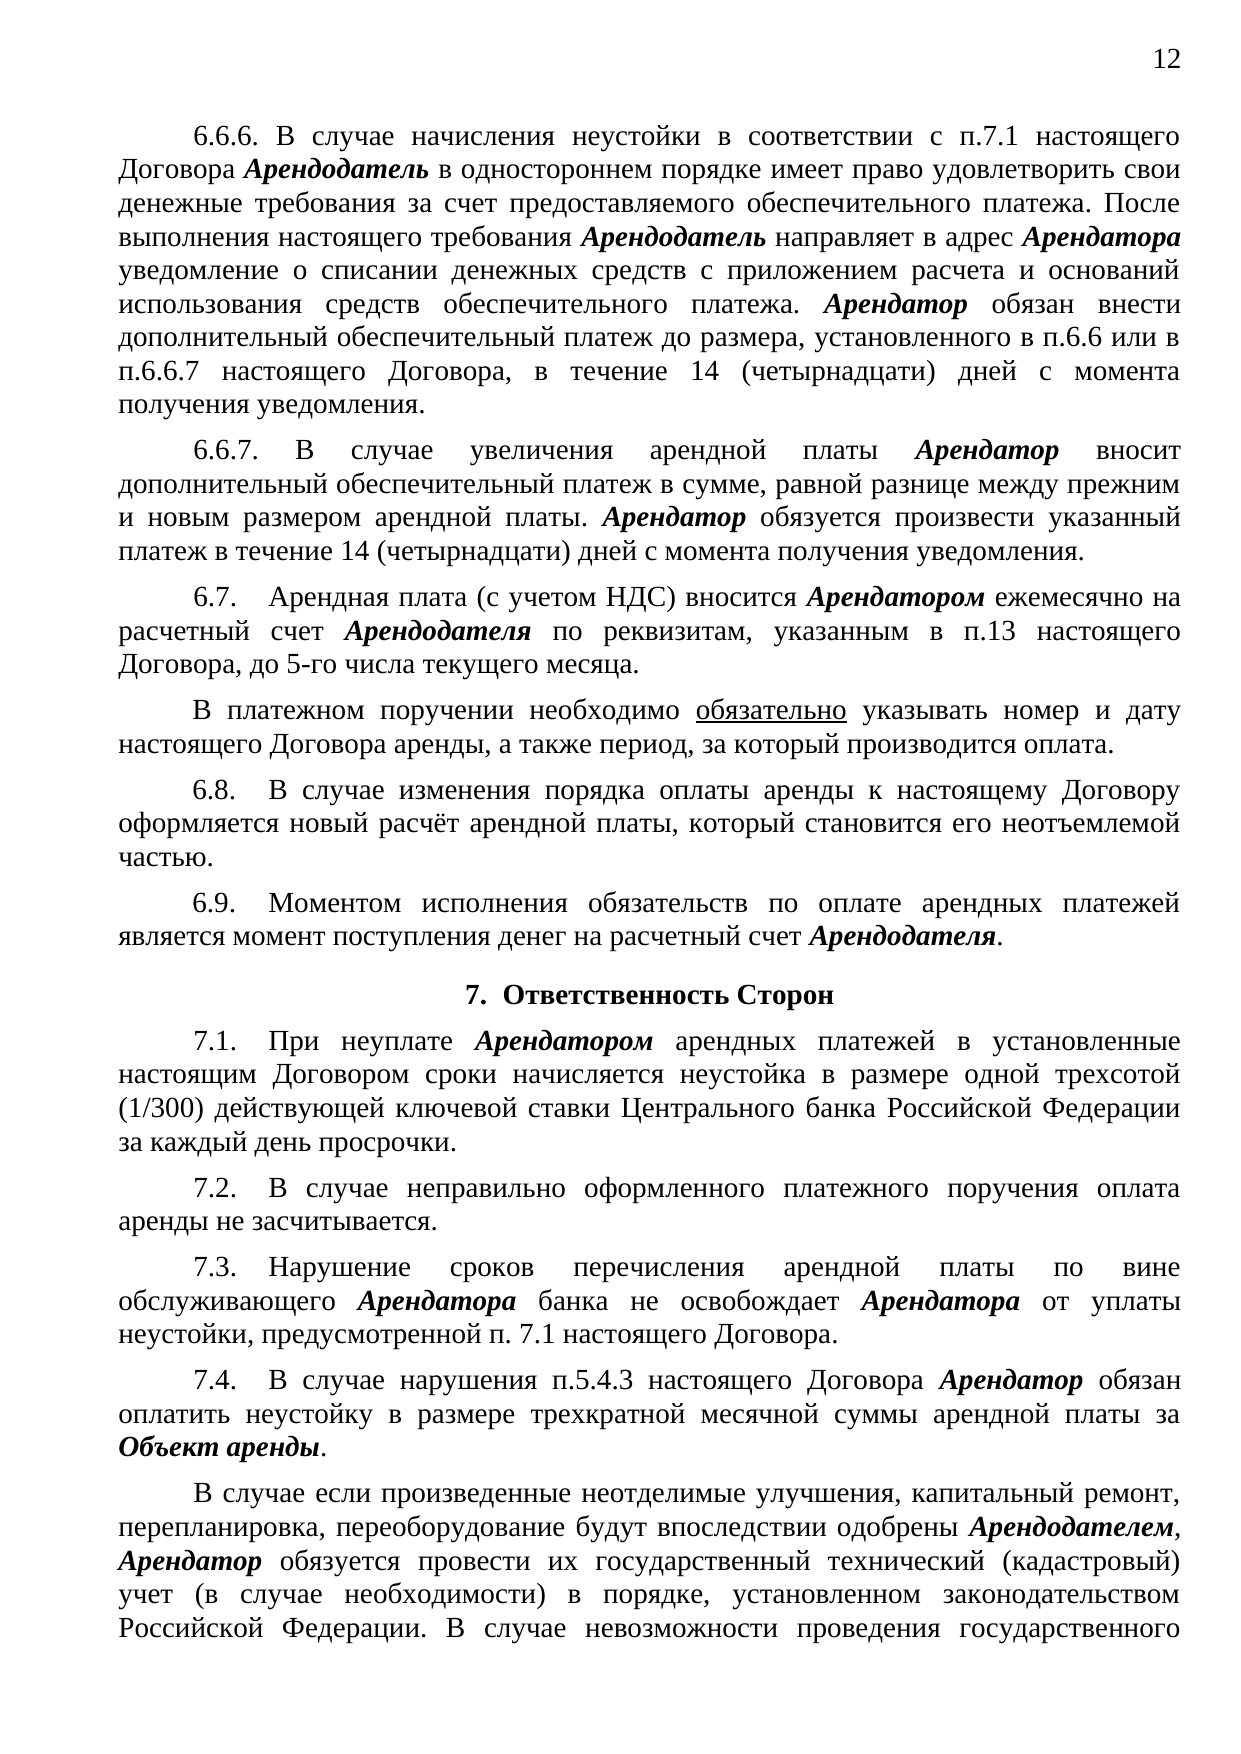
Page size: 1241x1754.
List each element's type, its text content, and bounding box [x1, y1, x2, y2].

list В случае изменения порядка оплаты аренды к настоящему Договору оформляется новый расчёт арендной платы, который становится его неотъемлемой частью. [118, 772, 1181, 872]
text 6.6.7. В случае увеличения арендной платы Арендатор вносит дополнительный обеспечительный платеж в сумме, равной разнице между прежним и новым размером арендной платы. Арендатор обязуется произвести указанный платеж в течение 14 (четырнадцати) дней с момента получения уведомления. [118, 432, 1181, 567]
list В случае неправильно оформленного платежного поручения оплата аренды не засчитывается. [118, 1170, 1181, 1237]
list Арендная плата (с учетом НДС) вносится Арендатором ежемесячно на расчетный счет Арендодателя по реквизитам, указанным в п.13 настоящего Договора, до 5-го числа текущего месяца. [118, 579, 1181, 680]
list Моментом исполнения обязательств по оплате арендных платежей является момент поступления денег на расчетный счет Арендодателя. [118, 885, 1181, 952]
text В платежном поручении необходимо обязательно указывать номер и дату настоящего Договора аренды, а также период, за который производится оплата. [118, 692, 1181, 759]
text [118, 1476, 1181, 1643]
list При неуплате Арендатором арендных платежей в установленные настоящим Договором сроки начисляется неустойка в размере одной трехсотой (1/300) действующей ключевой ставки Центрального банка Российской Федерации за каждый день просрочки. [118, 1023, 1181, 1157]
subtitle Ответственность Сторон [118, 977, 1181, 1011]
text 6.6.6. В случае начисления неустойки в соответствии с п.7.1 настоящего Договора Арендодатель в одностороннем порядке имеет право удовлетворить свои денежные требования за счет предоставляемого обеспечительного платежа. После выполнения настоящего требования Арендодатель направляет в адрес Арендатора уведомление о списании денежных средств с приложением расчета и оснований использования средств обеспечительного платежа. Арендатор обязан внести дополнительный обеспечительный платеж до размера, установленного в п.6.6 или в п.6.6.7 настоящего Договора, в течение 14 (четырнадцати) дней с момента получения уведомления. [118, 118, 1181, 420]
list В случае нарушения п.5.4.3 настоящего Договора Арендатор обязан оплатить неустойку в размере трехкратной месячной суммы арендной платы за Объект аренды. [118, 1362, 1181, 1463]
list Нарушение сроков перечисления арендной платы по вине обслуживающего Арендатора банка не освобождает Арендатора от уплаты неустойки, предусмотренной п. 7.1 настоящего Договора. [118, 1249, 1181, 1350]
